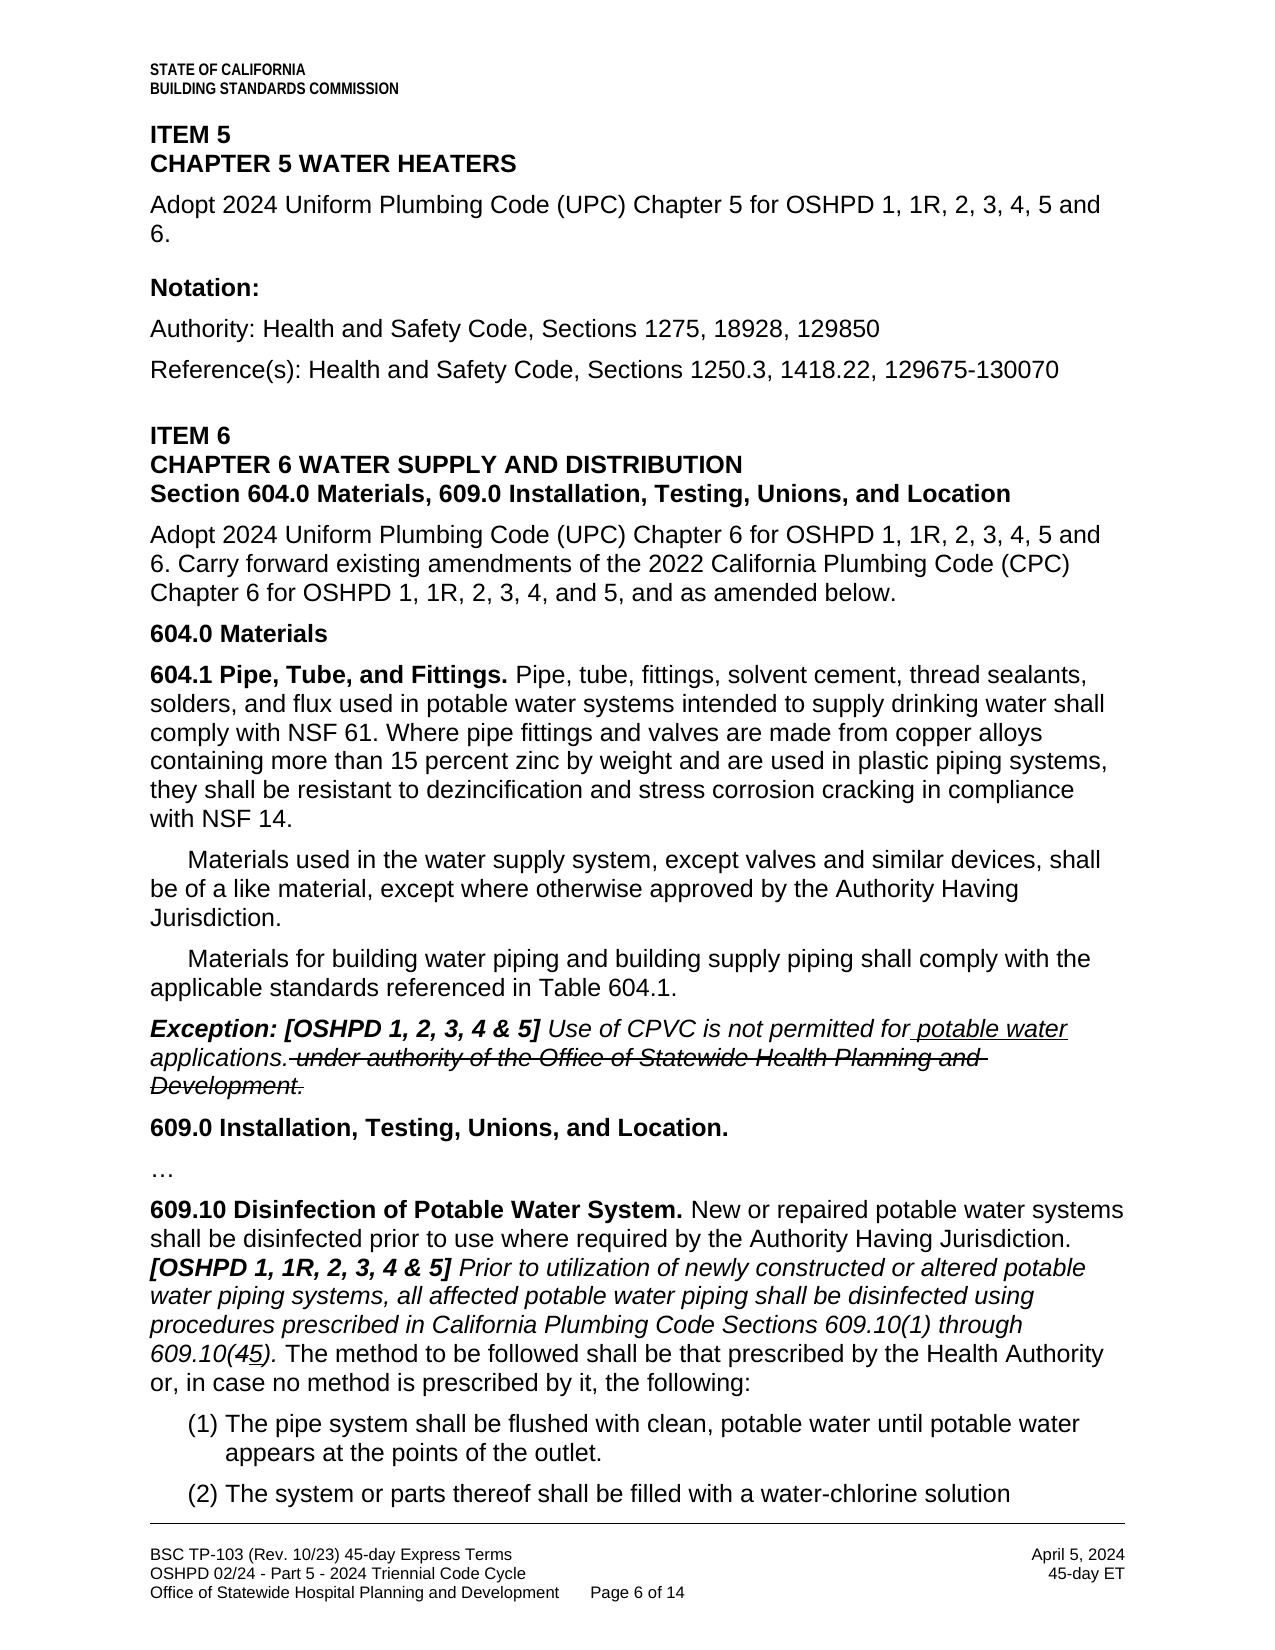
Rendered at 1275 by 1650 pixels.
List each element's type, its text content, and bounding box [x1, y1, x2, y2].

text Reference(s): Health and Safety Code, Sections 1250.3, 1418.22, 129675-130070 [150, 355, 1125, 384]
subtitle ITEM 5 CHAPTER 5 WATER HEATERS [150, 120, 1125, 177]
list The pipe system shall be flushed with clean, potable water until potable water appears at the points of the outlet. [187, 1409, 1125, 1466]
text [150, 314, 1125, 342]
text 604.0 Materials [150, 619, 1125, 647]
text Exception: [OSHPD 1, 2, 3, 4 & 5] Use of CPVC is not permitted for potable water applications. under authority of the Office of Statewide Health Planning and Development. [150, 1014, 1125, 1100]
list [187, 1479, 1125, 1507]
text 609.10 Disinfection of Potable Water System. New or repaired potable water systems shall be disinfected prior to use where required by the Authority Having Jurisdiction. [OSHPD 1, 1R, 2, 3, 4 & 5] Prior to utilization of newly constructed or altered potable water piping systems, all affected potable water piping shall be disinfected using procedures prescribed in California Plumbing Code Sections 609.10(1) through 609.10(45). The method to be followed shall be that prescribed by the Health Authority or, in case no method is prescribed by it, the following: [150, 1195, 1125, 1396]
text Adopt 2024 Uniform Plumbing Code (UPC) Chapter 6 for OSHPD 1, 1R, 2, 3, 4, 5 and 6. Carry forward existing amendments of the 2022 California Plumbing Code (CPC) Chapter 6 for OSHPD 1, 1R, 2, 3, 4, and 5, and as amended below. [150, 520, 1125, 606]
text … [150, 1154, 1125, 1182]
subtitle Notation: [150, 272, 1125, 301]
text 604.1 Pipe, Tube, and Fittings. Pipe, tube, fittings, solvent cement, thread sealants, solders, and flux used in potable water systems intended to supply drinking water shall comply with NSF 61. Where pipe fittings and valves are made from copper alloys containing more than 15 percent zinc by weight and are used in plastic piping systems, they shall be resistant to dezincification and stress corrosion cracking in compliance with NSF 14. [150, 660, 1125, 832]
text Adopt 2024 Uniform Plumbing Code (UPC) Chapter 5 for OSHPD 1, 1R, 2, 3, 4, 5 and 6. [150, 190, 1125, 247]
text Materials used in the water supply system, except valves and similar devices, shall be of a like material, except where otherwise approved by the Authority Having Jurisdiction. [150, 845, 1125, 931]
subtitle ITEM 6 CHAPTER 6 WATER SUPPLY AND DISTRIBUTION Section 604.0 Materials, 609.0 Installation, Testing, Unions, and Location [150, 421, 1125, 507]
text Materials for building water piping and building supply piping shall comply with the applicable standards referenced in Table 604.1. [150, 944, 1125, 1001]
text 609.0 Installation, Testing, Unions, and Location. [150, 1112, 1125, 1141]
